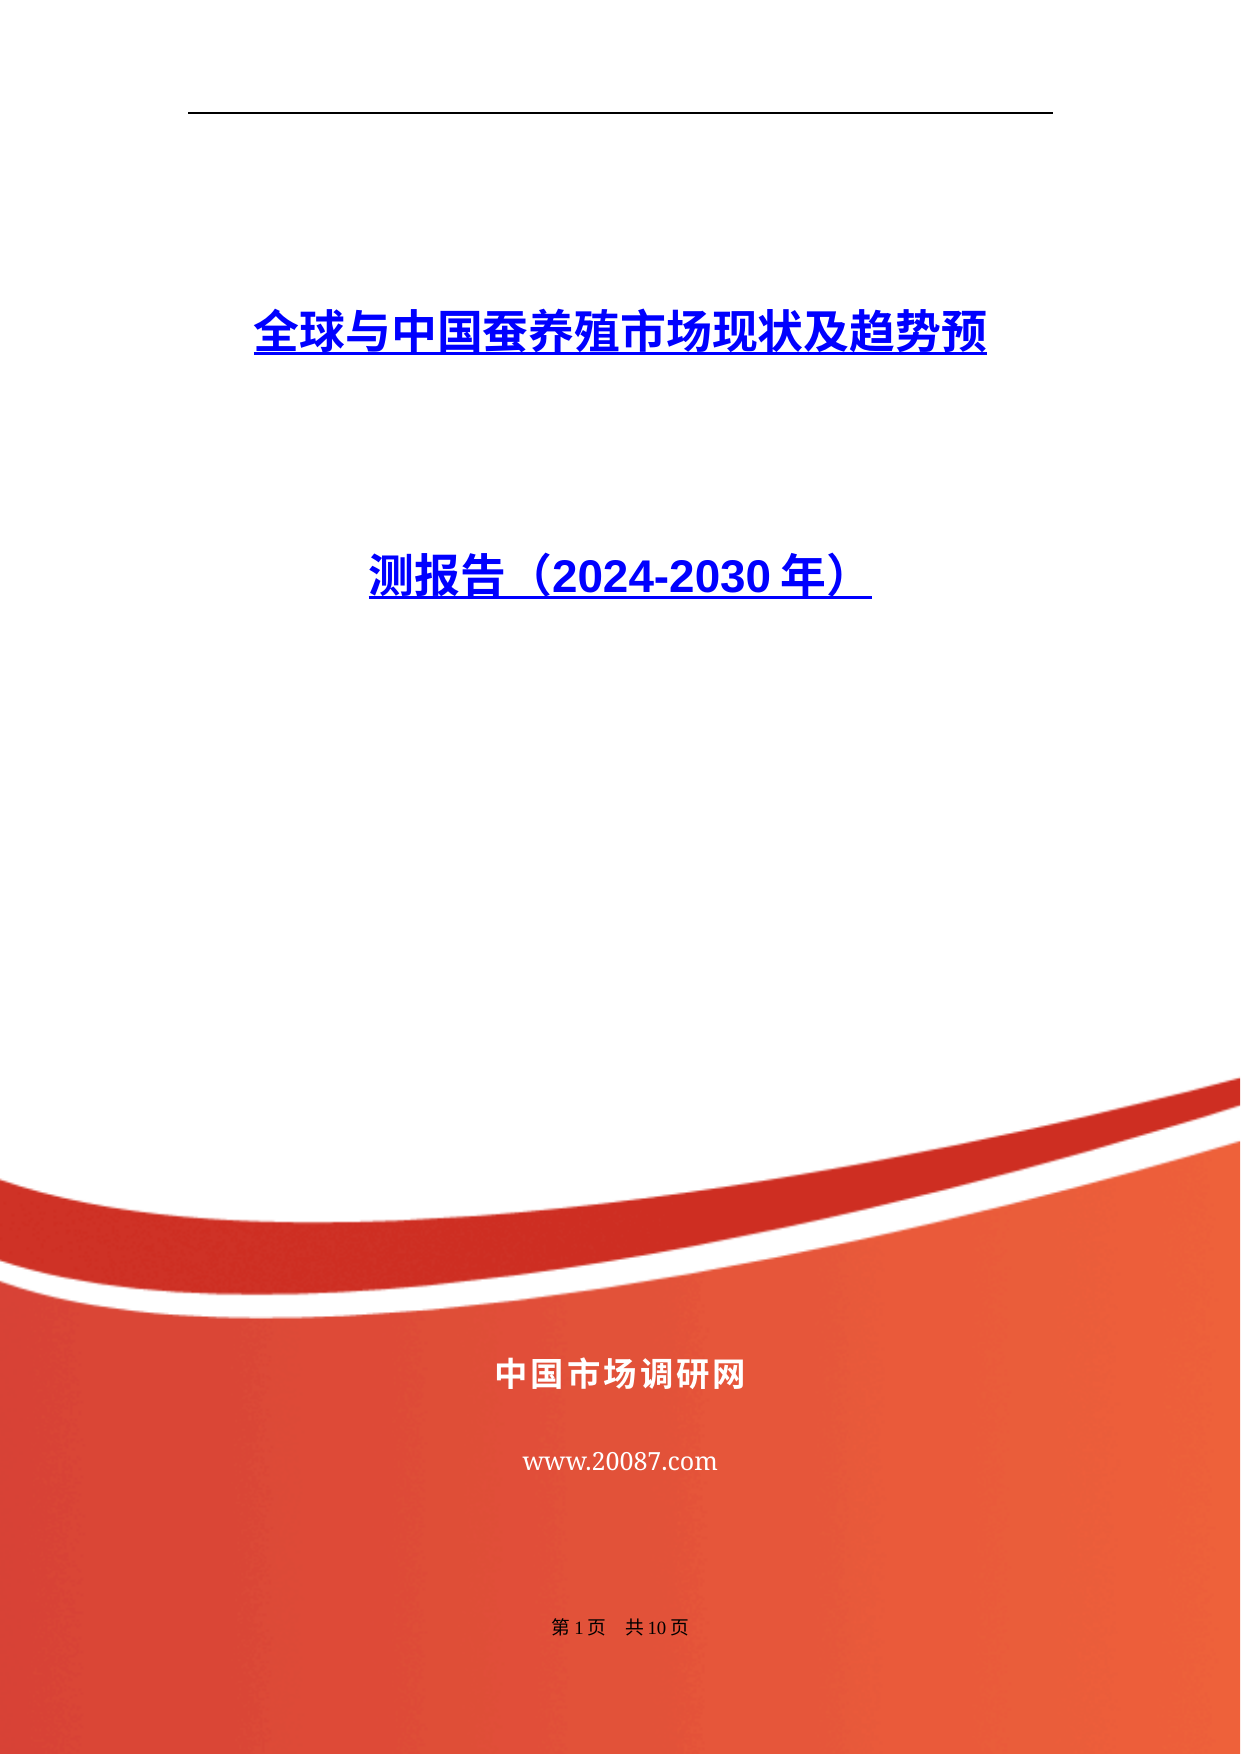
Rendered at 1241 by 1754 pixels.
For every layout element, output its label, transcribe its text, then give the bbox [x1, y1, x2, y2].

picture [0, 1006, 1241, 1754]
text www.20087.com [187, 1428, 1053, 1493]
subtitle 中国市场调研网 [187, 1339, 1053, 1404]
table_header 全球与中国蚕养殖市场现状及趋势预测报告（2024-2030年） [188, 207, 1053, 773]
